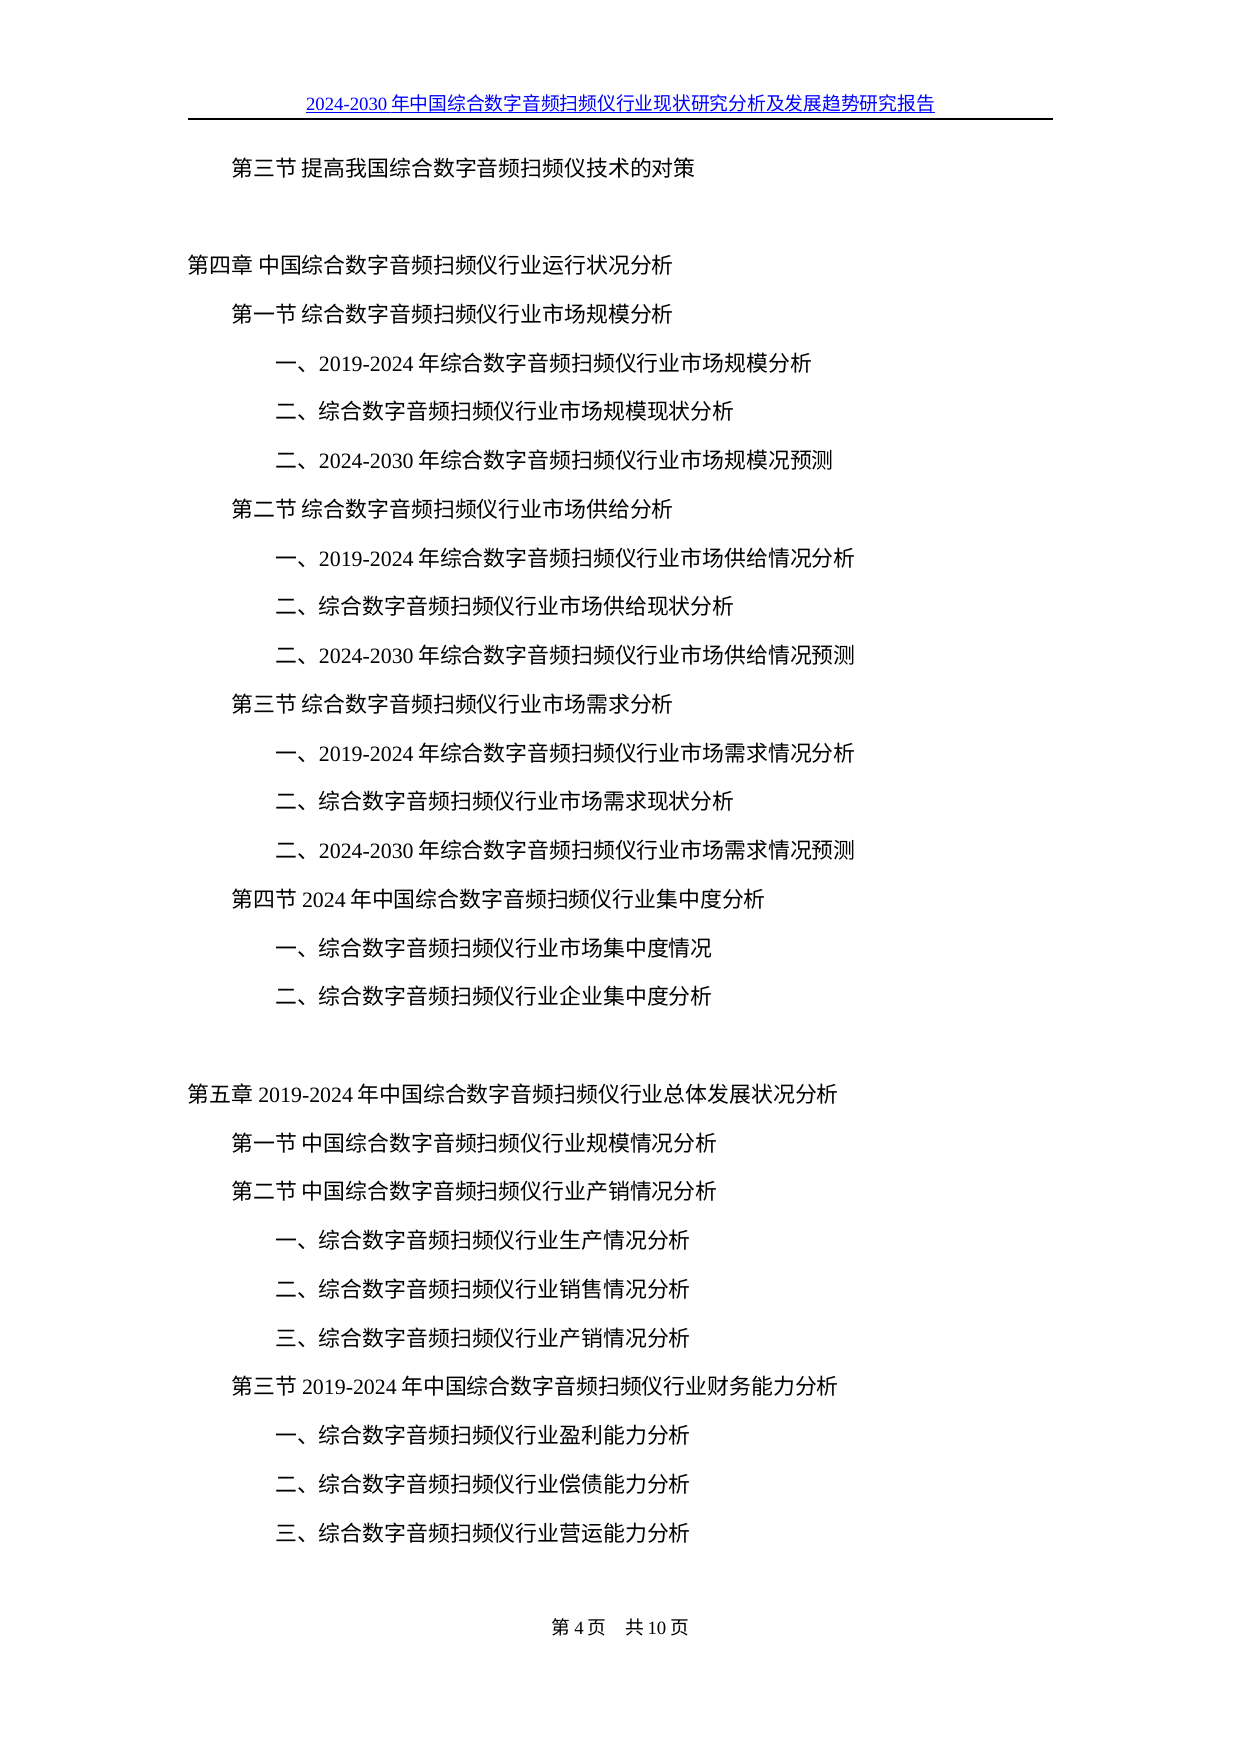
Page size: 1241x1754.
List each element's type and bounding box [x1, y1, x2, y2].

text [187, 150, 1053, 1548]
